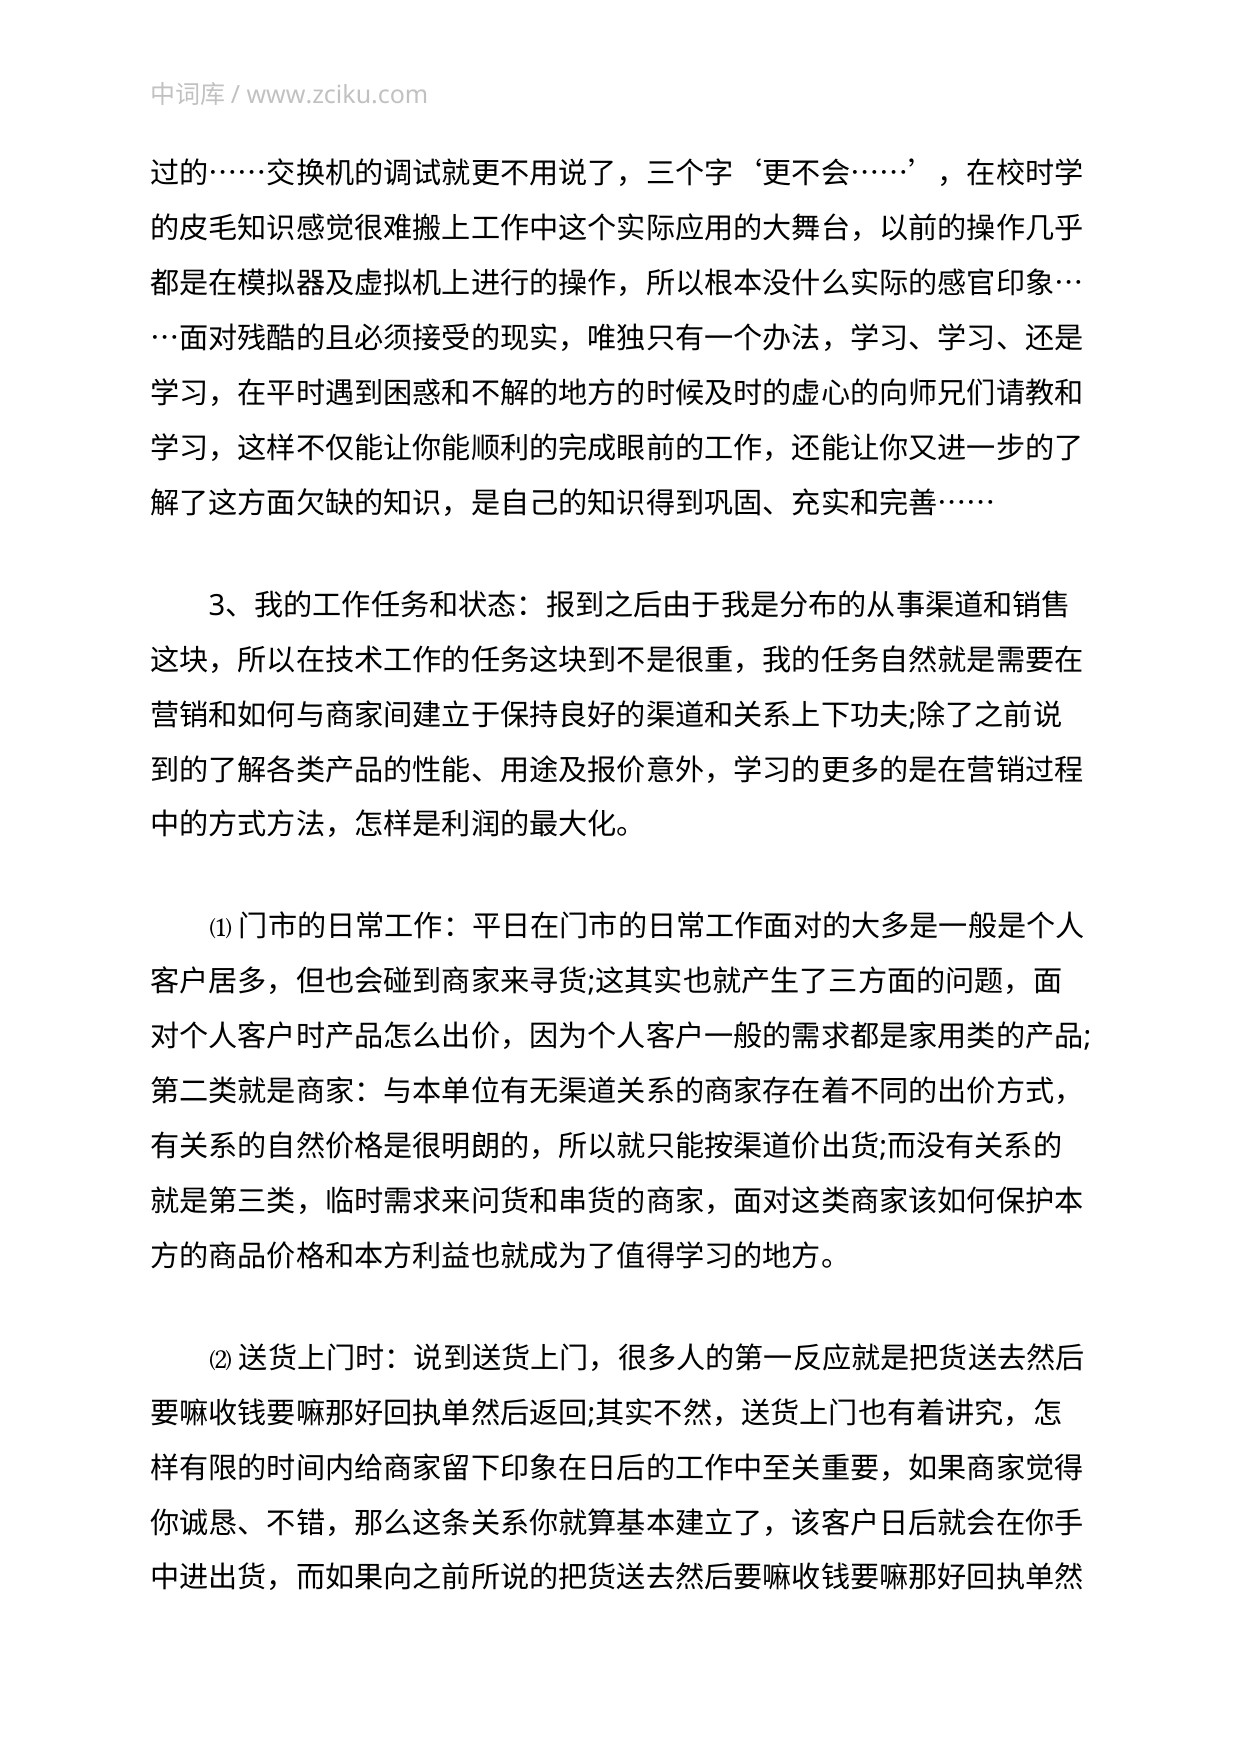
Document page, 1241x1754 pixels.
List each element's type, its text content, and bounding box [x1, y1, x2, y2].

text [150, 1334, 1090, 1596]
text ⑴门市的日常工作：平日在门市的日常工作面对的大多是一般是个人客户居多，但也会碰到商家来寻货;这其实也就产生了三方面的问题，面对个人客户时产品怎么出价，因为个人客户一般的需求都是家用类的产品;第二类就是商家：与本单位有无渠道关系的商家存在着不同的出价方式，有关系的自然价格是很明朗的，所以就只能按渠道价出货;而没有关系的就是第三类，临时需求来问货和串货的商家，面对这类商家该如何保护本方的商品价格和本方利益也就成为了值得学习的地方。 [150, 903, 1090, 1275]
text 3、我的工作任务和状态：报到之后由于我是分布的从事渠道和销售这块，所以在技术工作的任务这块到不是很重，我的任务自然就是需要在营销和如何与商家间建立于保持良好的渠道和关系上下功夫;除了之前说到的了解各类产品的性能、用途及报价意外，学习的更多的是在营销过程中的方式方法，怎样是利润的最大化。 [150, 581, 1090, 843]
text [150, 150, 1090, 522]
